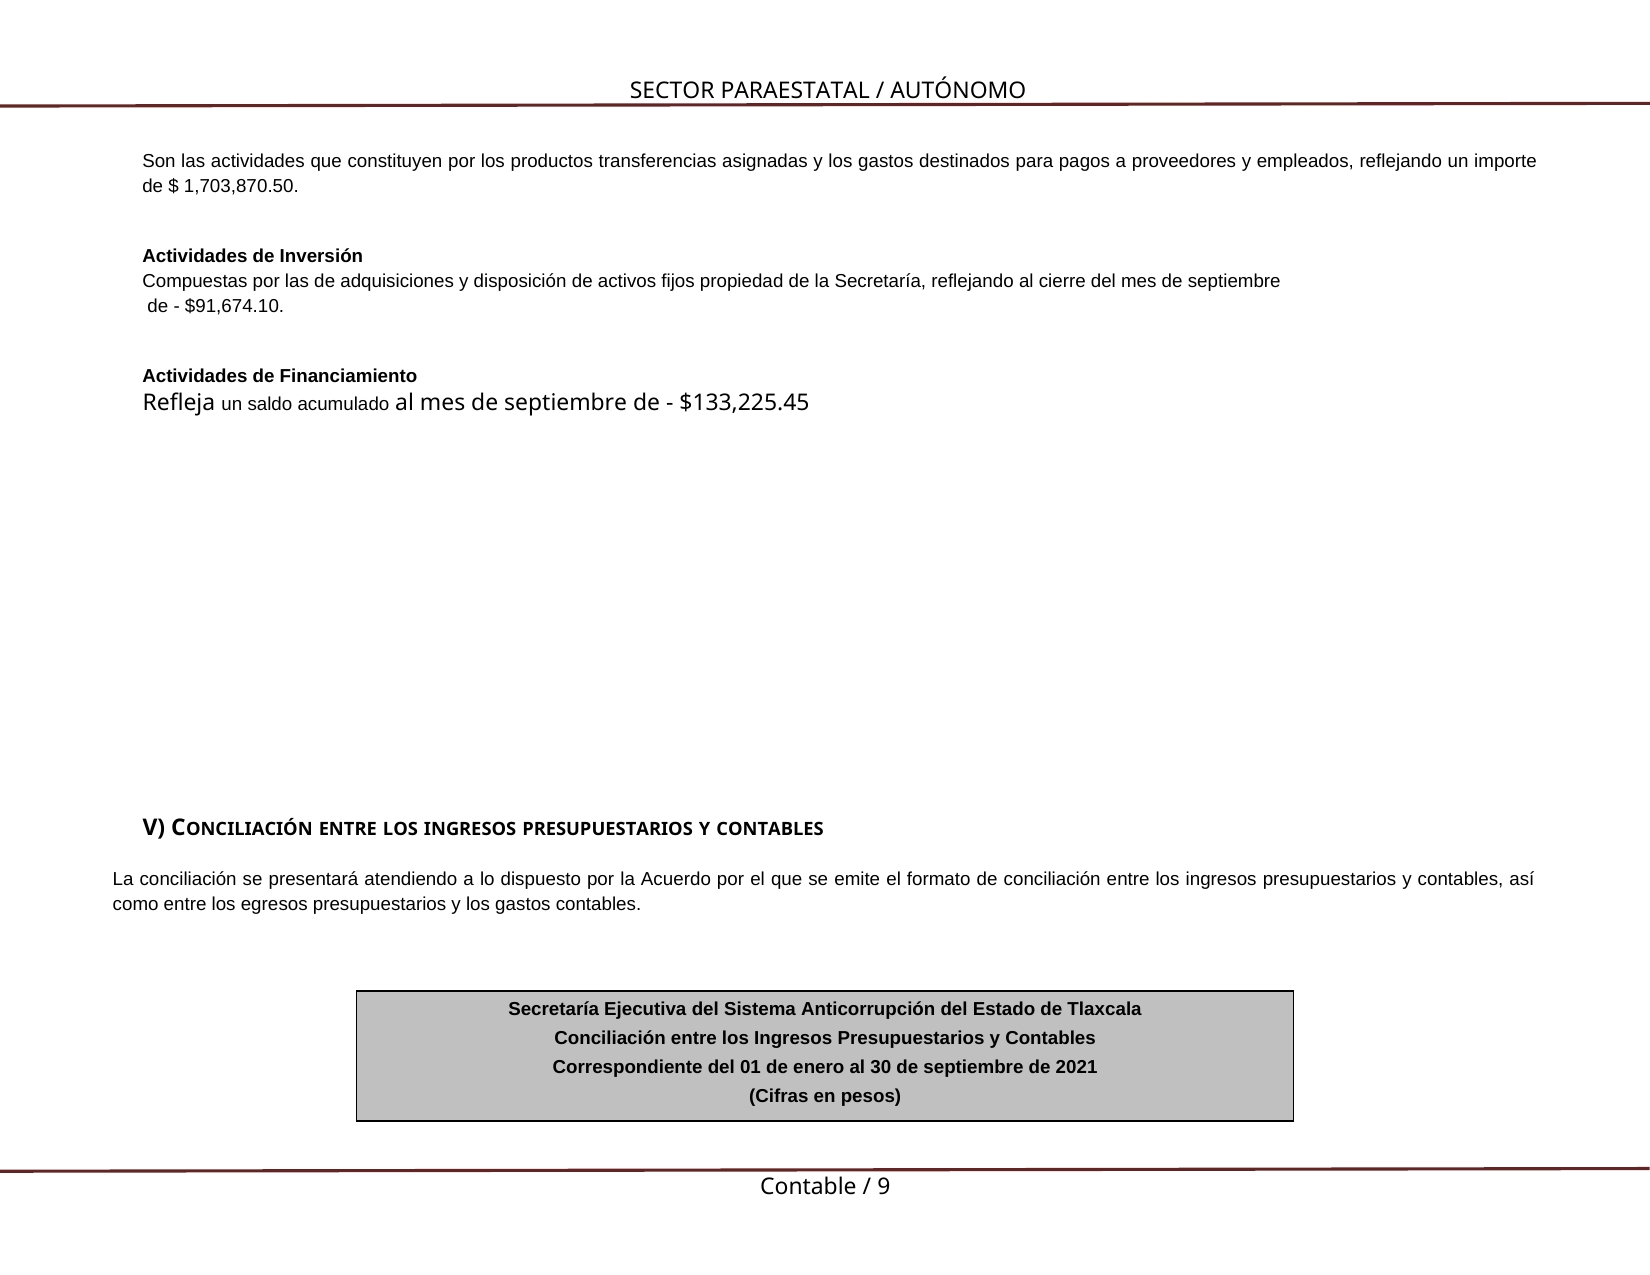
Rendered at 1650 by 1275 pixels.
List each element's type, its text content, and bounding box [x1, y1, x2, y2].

text La conciliación se presentará atendiendo a lo dispuesto por la Acuerdo por el que se emite el formato de conciliación entre los ingresos presupuestarios y contables, así como entre los egresos presupuestarios y los gastos contables. [112, 865, 1537, 915]
table_cell Correspondiente del 01 de enero al 30 de septiembre de 2021 (Cifras en pesos) [357, 1050, 1293, 1120]
text Actividades de Inversión [142, 245, 1537, 267]
text V) Conciliación entre los ingresos presupuestarios y contables [112, 815, 1537, 840]
table_header Secretaría Ejecutiva del Sistema Anticorrupción del Estado de Tlaxcala [357, 992, 1293, 1021]
table_cell Conciliación entre los Ingresos Presupuestarios y Contables [357, 1021, 1293, 1050]
text Refleja un saldo acumulado al mes de septiembre de - $133,225.45 [142, 390, 1537, 415]
text de - $91,674.10. [142, 295, 1537, 316]
text Actividades de Financiamiento [142, 365, 1537, 387]
text Compuestas por las de adquisiciones y disposición de activos fijos propiedad de la Secretaría, reflejando al cierre del mes de septiembre [142, 270, 1537, 292]
text Son las actividades que constituyen por los productos transferencias asignadas y los gastos destinados para pagos a proveedores y empleados, reflejando un importe de $ 1,703,870.50. [142, 150, 1537, 196]
